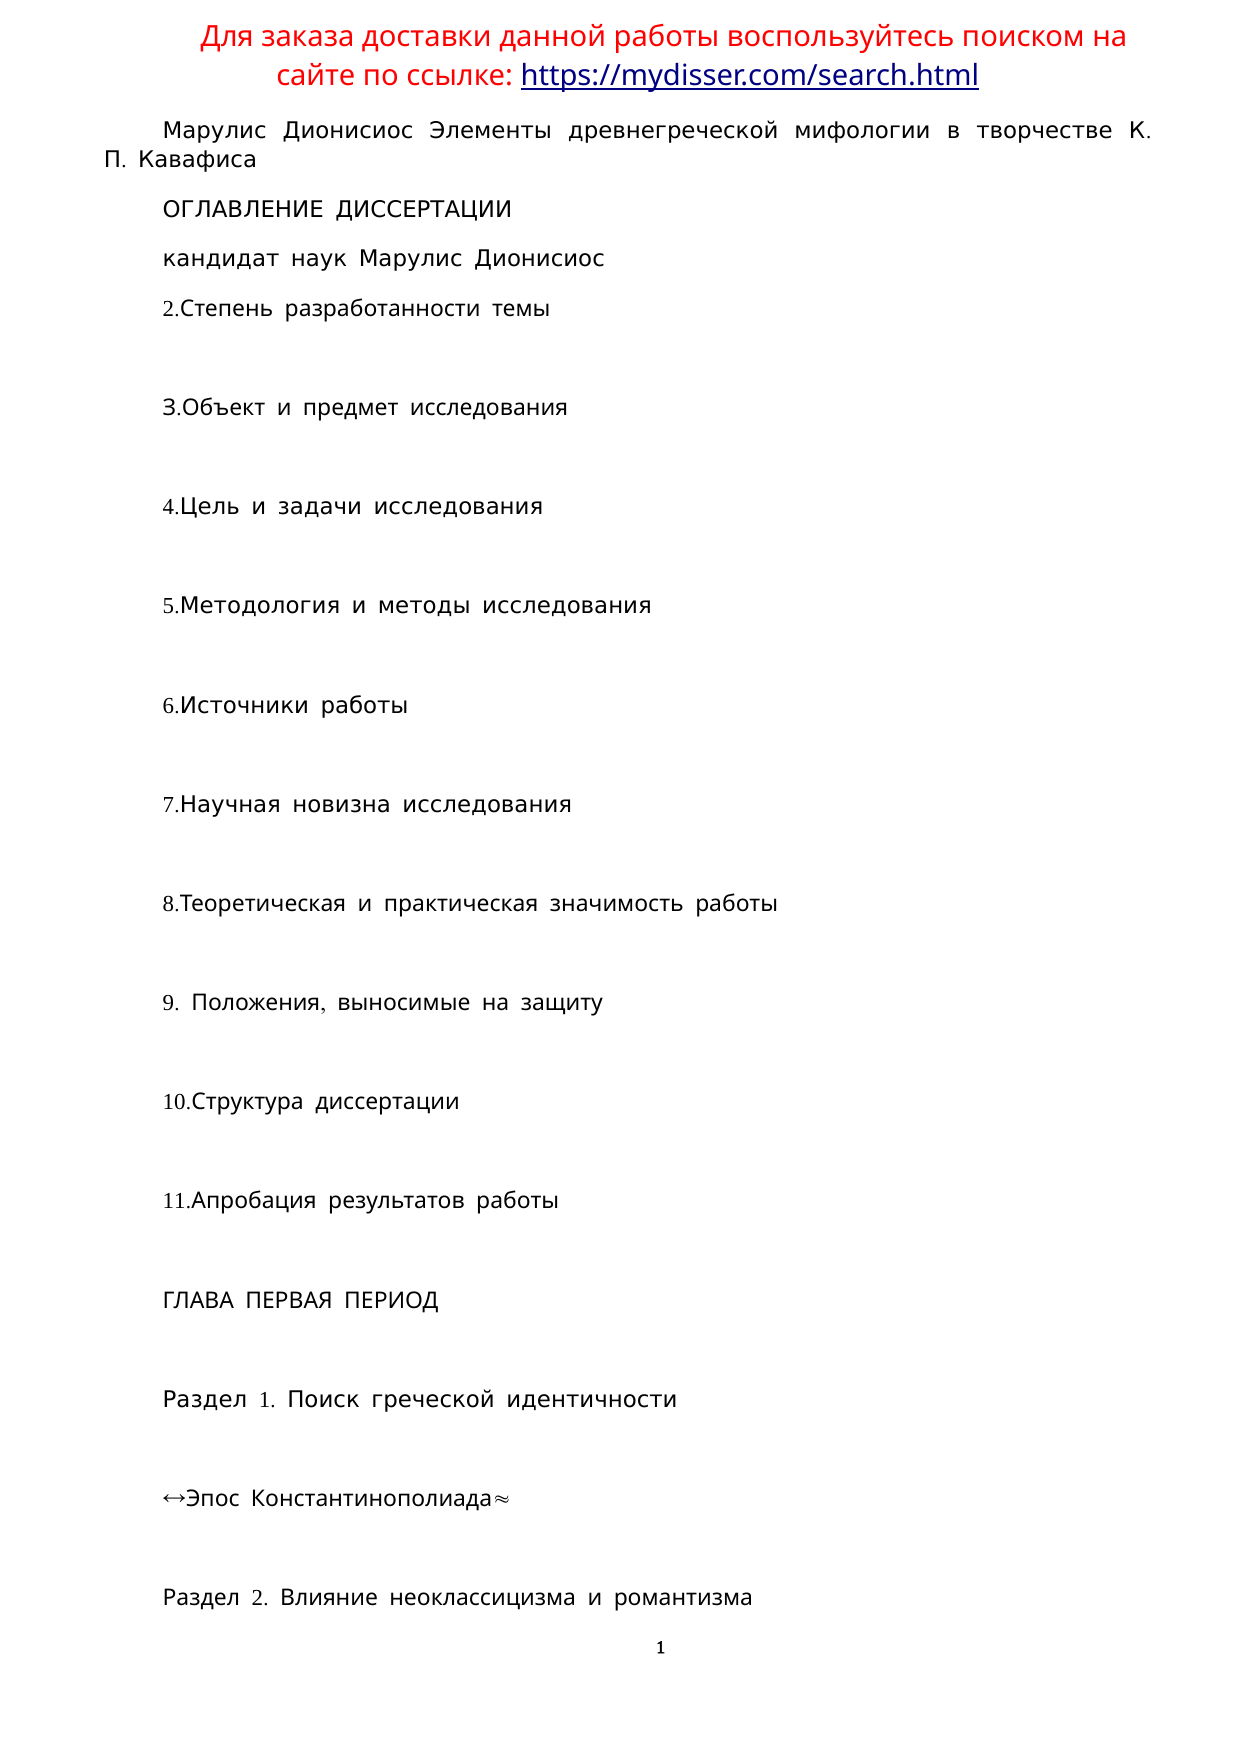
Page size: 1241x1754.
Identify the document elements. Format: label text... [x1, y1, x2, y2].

text ОГЛАВЛЕНИЕ ДИССЕРТАЦИИ [103, 193, 1152, 222]
text Марулис Дионисиос Элементы древнегреческой мифологии в творчестве К. П. Кавафиса [103, 115, 1152, 172]
text Раздел 2. Влияние неоклассицизма и романтизма [103, 1582, 1152, 1610]
text 7.Научная новизна исследования [103, 788, 1152, 817]
text 4.Цель и задачи исследования [103, 491, 1152, 519]
text Раздел 1. Поиск греческой идентичности [103, 1383, 1152, 1412]
text 6.Источники работы [103, 689, 1152, 718]
text 2.Степень разработанности темы [103, 292, 1152, 321]
text З.Объект и предмет исследования [103, 392, 1152, 420]
text 11.Апробация результатов работы [103, 1185, 1152, 1214]
text ГЛАВА ПЕРВАЯ ПЕРИОД [103, 1284, 1152, 1313]
text 5.Методология и методы исследования [103, 590, 1152, 619]
text 9. Положения, выносимые на защиту [103, 987, 1152, 1015]
text 8.Теоретическая и практическая значимость работы [103, 887, 1152, 916]
text «Эпос Константинополиада» [103, 1482, 1152, 1511]
text 10.Структура диссертации [103, 1086, 1152, 1114]
text кандидат наук Марулис Дионисиос [103, 243, 1152, 272]
